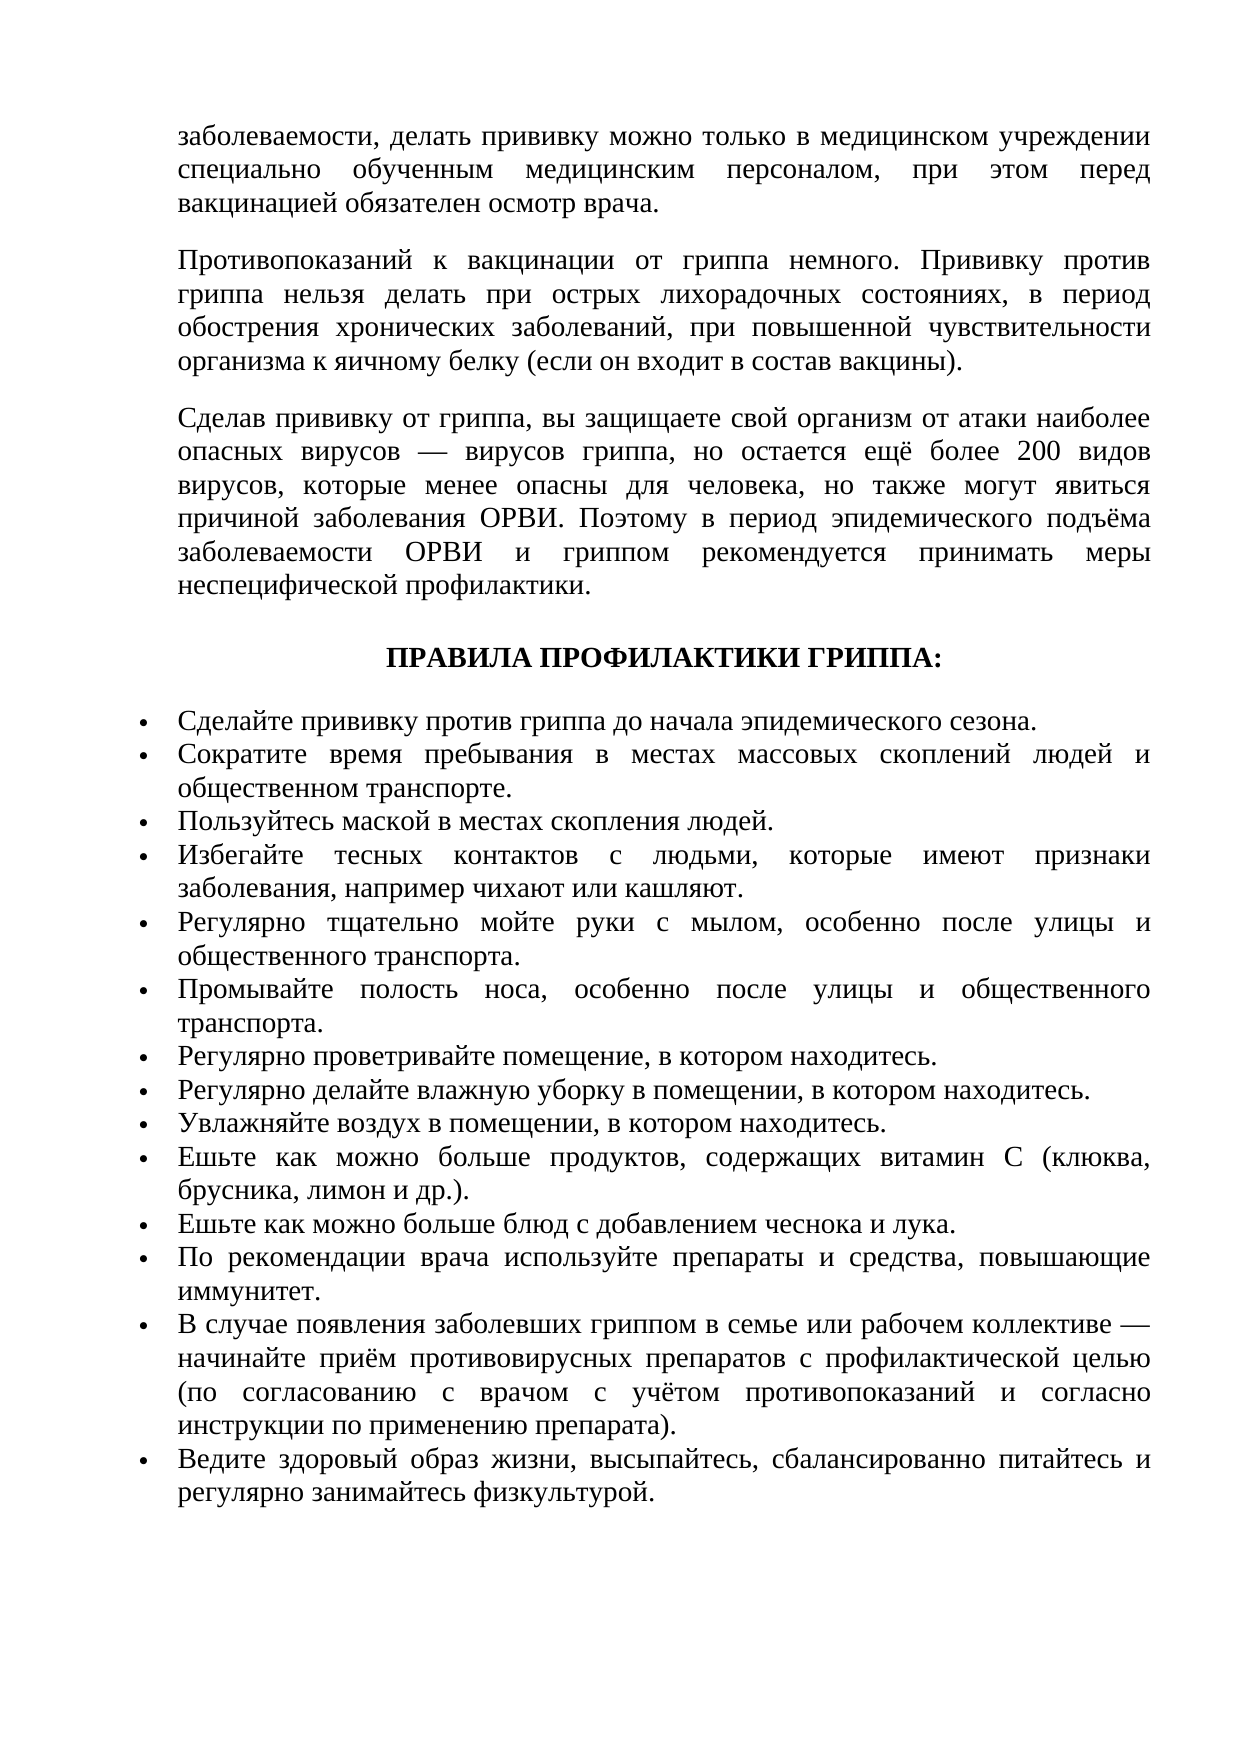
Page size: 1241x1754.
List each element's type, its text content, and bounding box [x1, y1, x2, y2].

list Сделайте прививку против гриппа до начала эпидемического сезона. [140, 703, 1152, 736]
list Регулярно делайте влажную уборку в помещении, в котором находитесь. [140, 1072, 1152, 1105]
list Увлажняйте воздух в помещении, в котором находитесь. [140, 1105, 1152, 1139]
list Регулярно тщательно мойте руки с мылом, особенно после улицы и общественного транспорта. [140, 904, 1152, 971]
list Избегайте тесных контактов с людьми, которые имеют признаки заболевания, например чихают или кашляют. [140, 837, 1152, 904]
text Противопоказаний к вакцинации от гриппа немного. Прививку против гриппа нельзя делать при острых лихорадочных состояниях, в период обострения хронических заболеваний, при повышенной чувствительности организма к яичному белку (если он входит в состав вакцины). [177, 242, 1152, 376]
list Ведите здоровый образ жизни, высыпайтесь, сбалансированно питайтесь и регулярно занимайтесь физкультурой. [140, 1441, 1152, 1508]
list Ешьте как можно больше продуктов, содержащих витамин С (клюква, брусника, лимон и др.). [140, 1139, 1152, 1206]
list Регулярно проветривайте помещение, в котором находитесь. [140, 1038, 1152, 1072]
text ПРАВИЛА ПРОФИЛАКТИКИ ГРИППА: [177, 640, 1152, 674]
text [177, 118, 1152, 219]
list Сократите время пребывания в местах массовых скоплений людей и общественном транспорте. [140, 736, 1152, 803]
list В случае появления заболевших гриппом в семье или рабочем коллективе — начинайте приём противовирусных препаратов с профилактической целью (по согласованию с врачом с учётом противопоказаний и согласно инструкции по применению препарата). [140, 1307, 1152, 1441]
list Пользуйтесь маской в местах скопления людей. [140, 803, 1152, 837]
list По рекомендации врача используйте препараты и средства, повышающие иммунитет. [140, 1239, 1152, 1307]
list Промывайте полость носа, особенно после улицы и общественного транспорта. [140, 971, 1152, 1038]
list Ешьте как можно больше блюд с добавлением чеснока и лука. [140, 1206, 1152, 1239]
text Сделав прививку от гриппа, вы защищаете свой организм от атаки наиболее опасных вирусов — вирусов гриппа, но остается ещё более 200 видов вирусов, которые менее опасны для человека, но также могут явиться причиной заболевания ОРВИ. Поэтому в период эпидемического подъёма заболеваемости ОРВИ и гриппом рекомендуется принимать меры неспецифической профилактики. [177, 400, 1152, 601]
